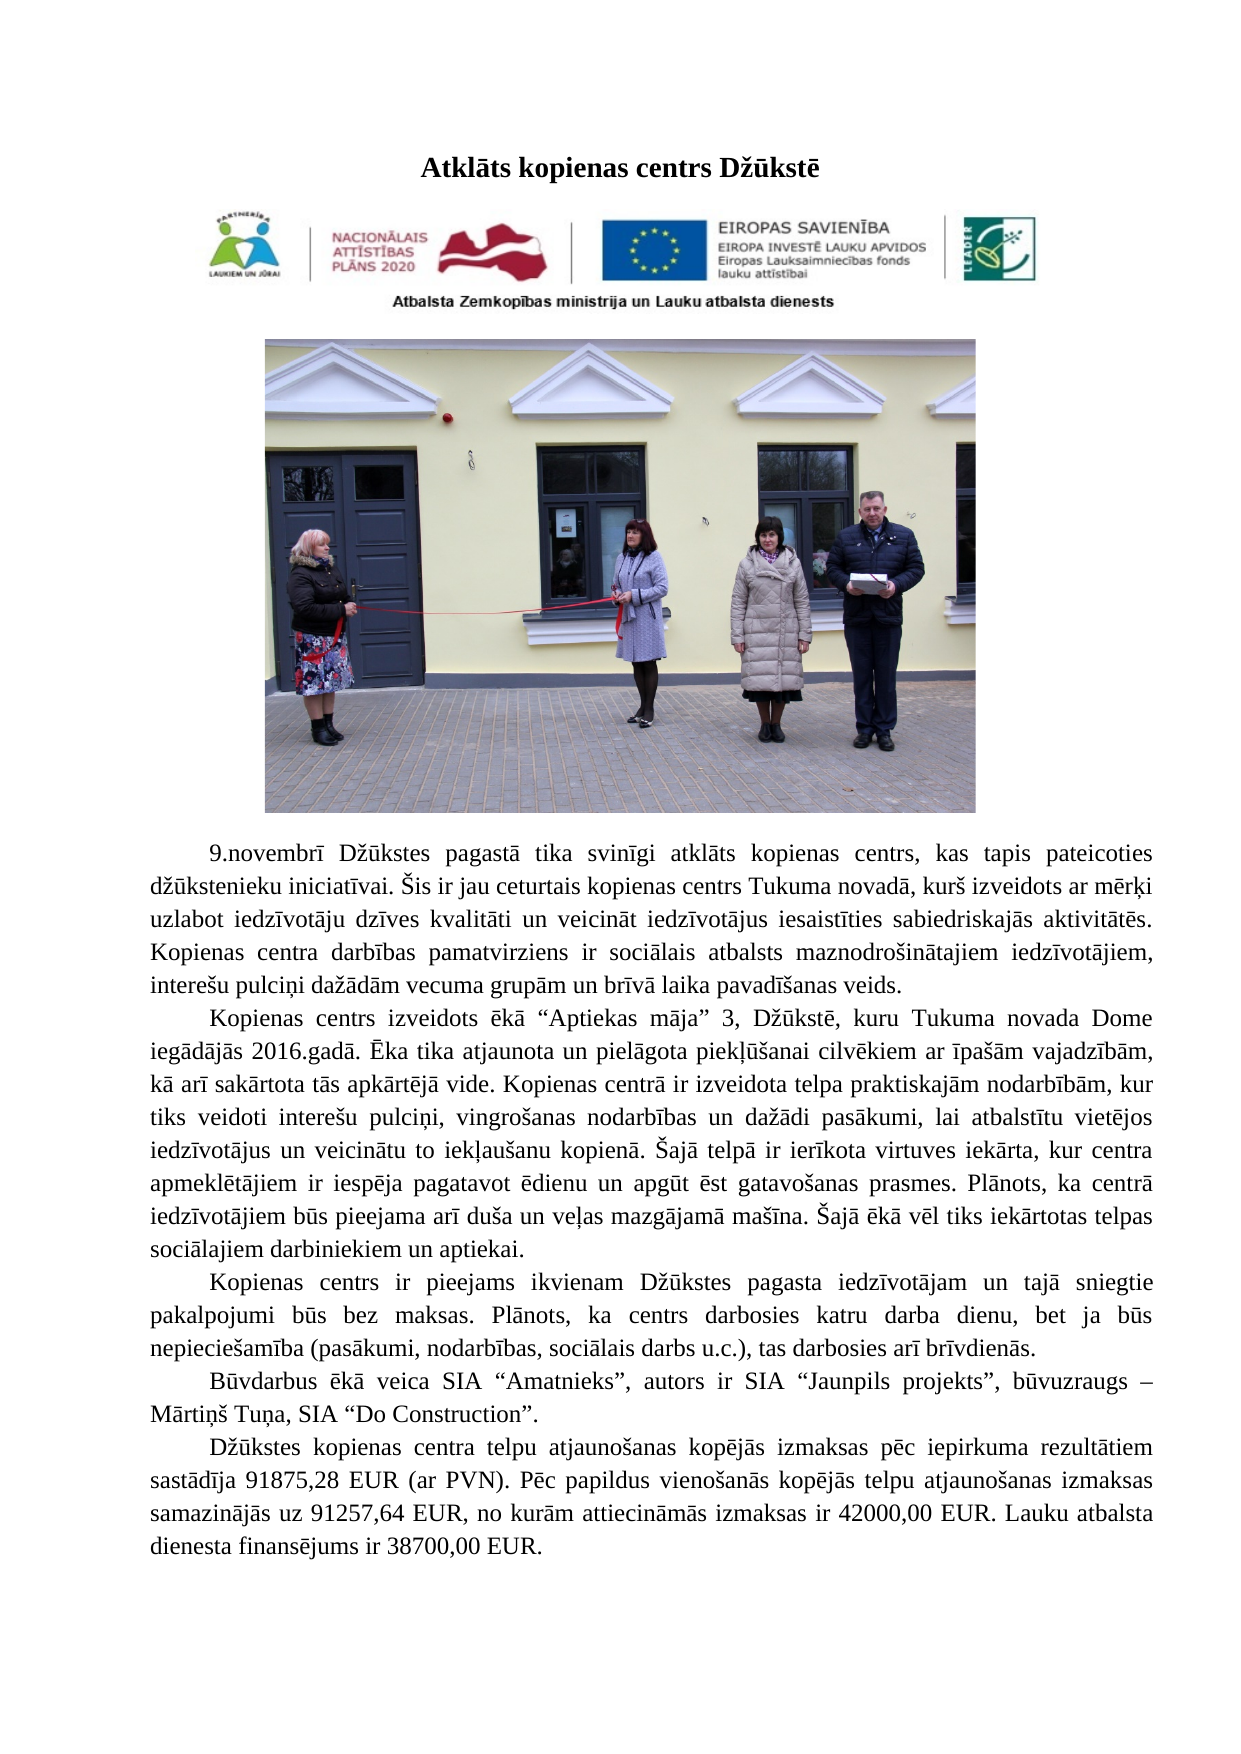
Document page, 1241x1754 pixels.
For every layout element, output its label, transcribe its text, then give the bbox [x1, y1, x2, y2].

text Būvdarbus ēkā veica SIA “Amatnieks”, autors ir SIA “Jaunpils projekts”, būvuzraugs – Mārtiņš Tuņa, SIA “Do Construction”. [150, 1366, 1154, 1428]
text Atklāts kopienas centrs Džūkstē [150, 150, 1090, 183]
picture [195, 209, 1045, 314]
picture [264, 339, 976, 813]
text Kopienas centrs ir pieejams ikvienam Džūkstes pagasta iedzīvotājam un tajā sniegtie pakalpojumi būs bez maksas. Plānots, ka centrs darbosies katru darba dienu, bet ja būs nepieciešamība (pasākumi, nodarbības, sociālais darbs u.c.), tas darbosies arī brīvdienās. [150, 1267, 1154, 1362]
text 9.novembrī Džūkstes pagastā tika svinīgi atklāts kopienas centrs, kas tapis pateicoties džūkstenieku iniciatīvai. Šis ir jau ceturtais kopienas centrs Tukuma novadā, kurš izveidots ar mērķi uzlabot iedzīvotāju dzīves kvalitāti un veicināt iedzīvotājus iesaistīties sabiedriskajās aktivitātēs. Kopienas centra darbības pamatvirziens ir sociālais atbalsts maznodrošinātajiem iedzīvotājiem, interešu pulciņi dažādām vecuma grupām un brīvā laika pavadīšanas veids. [150, 838, 1154, 999]
text Džūkstes kopienas centra telpu atjaunošanas kopējās izmaksas pēc iepirkuma rezultātiem sastādīja 91875,28 EUR (ar PVN). Pēc papildus vienošanās kopējās telpu atjaunošanas izmaksas samazinājās uz 91257,64 EUR, no kurām attiecināmās izmaksas ir 42000,00 EUR. Lauku atbalsta dienesta finansējums ir 38700,00 EUR. [150, 1432, 1154, 1560]
text Kopienas centrs izveidots ēkā “Aptiekas māja” 3, Džūkstē, kuru Tukuma novada Dome iegādājās 2016.gadā. Ēka tika atjaunota un pielāgota piekļūšanai cilvēkiem ar īpašām vajadzībām, kā arī sakārtota tās apkārtējā vide. Kopienas centrā ir izveidota telpa praktiskajām nodarbībām, kur tiks veidoti interešu pulciņi, vingrošanas nodarbības un dažādi pasākumi, lai atbalstītu vietējos iedzīvotājus un veicinātu to iekļaušanu kopienā. Šajā telpā ir ierīkota virtuves iekārta, kur centra apmeklētājiem ir iespēja pagatavot ēdienu un apgūt ēst gatavošanas prasmes. Plānots, ka centrā iedzīvotājiem būs pieejama arī duša un veļas mazgājamā mašīna. Šajā ēkā vēl tiks iekārtotas telpas sociālajiem darbiniekiem un aptiekai. [150, 1003, 1154, 1263]
